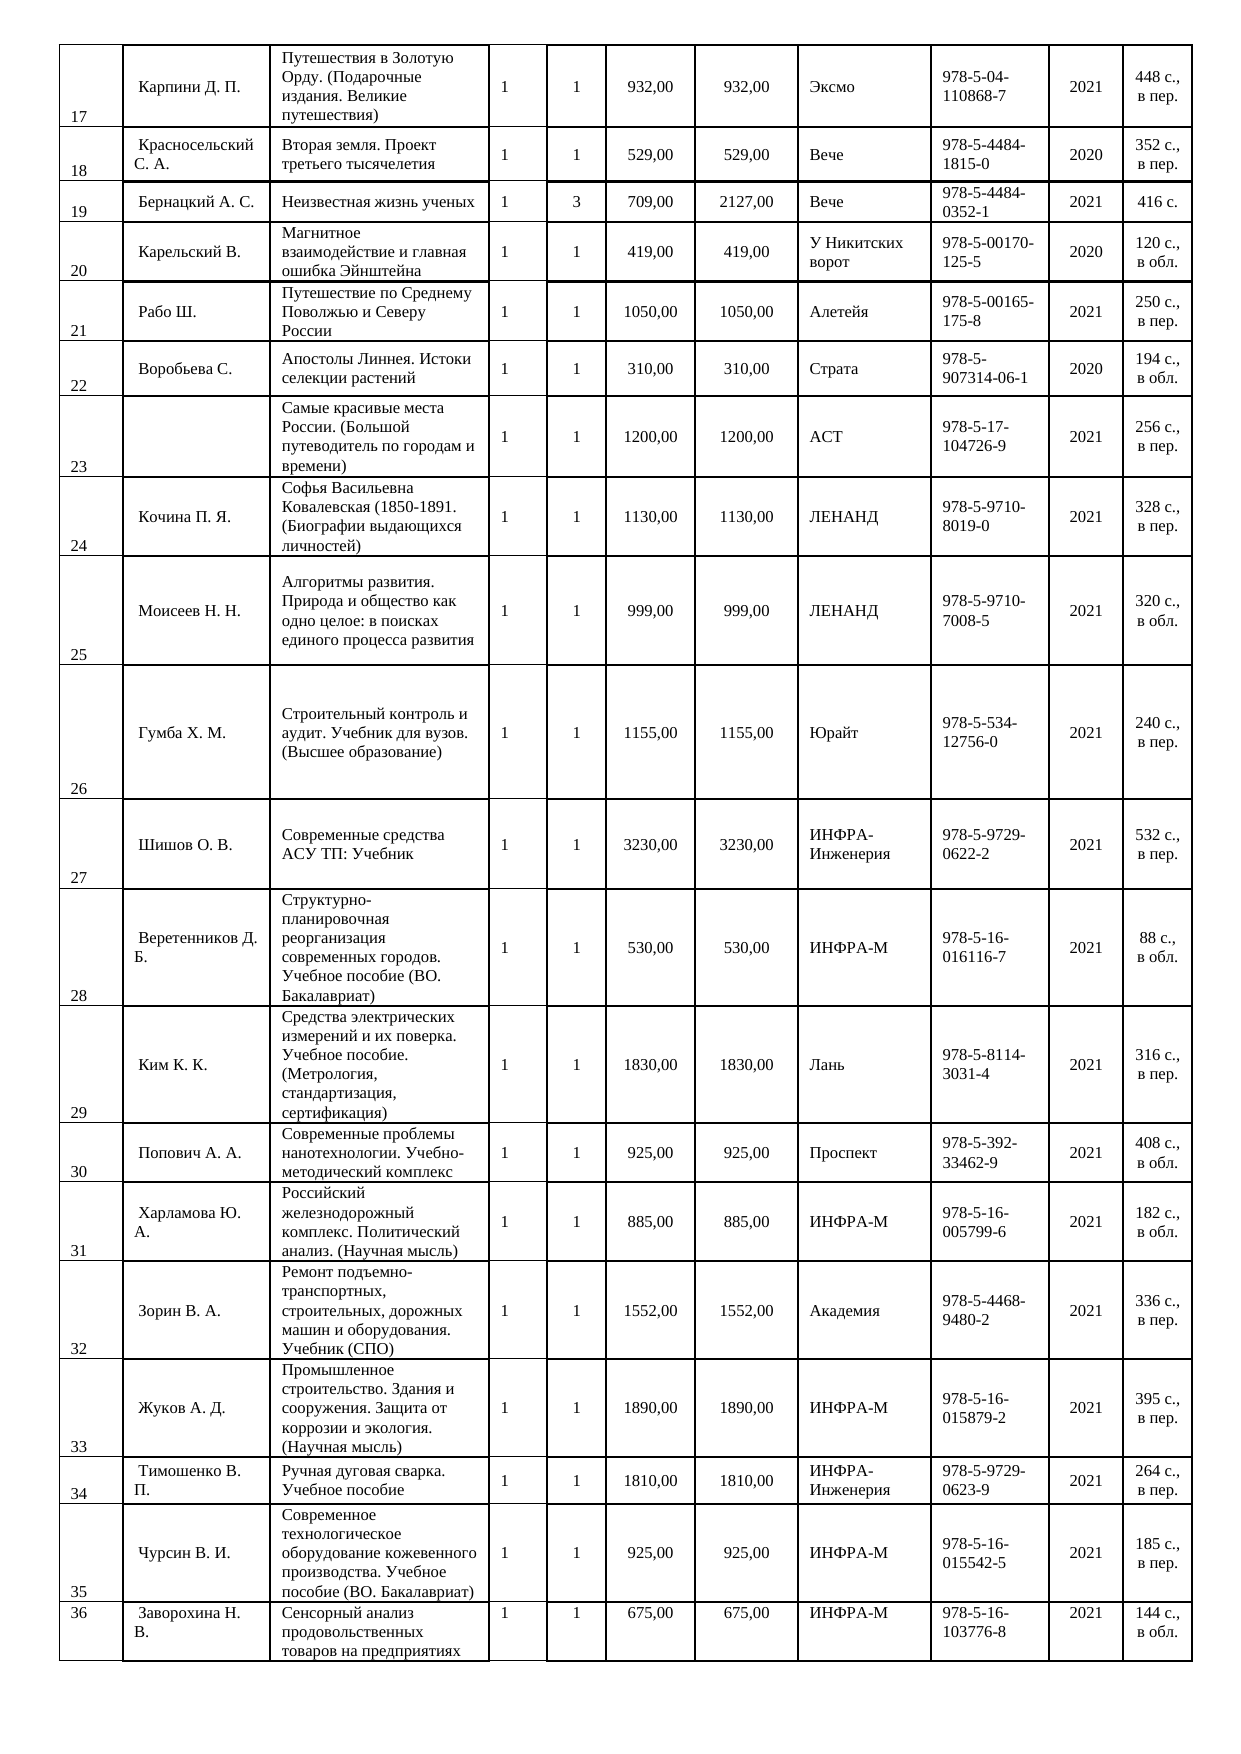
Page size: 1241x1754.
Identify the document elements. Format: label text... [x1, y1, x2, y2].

table_cell 925,00 [696, 1505, 797, 1601]
table_cell [124, 397, 269, 476]
table_cell ИНФРА-Инженерия [799, 800, 930, 887]
table_cell 978-5-16-015542-5 [932, 1505, 1048, 1601]
table_cell 978-5-534-12756-0 [932, 666, 1048, 798]
table_cell 978-5-04-110868-7 [932, 46, 1048, 126]
table_cell 2021 [1050, 478, 1122, 554]
table_cell 1130,00 [696, 478, 797, 554]
table_cell Алгоритмы развития. Природа и общество как одно целое: в поисках единого процесса развития [271, 557, 488, 664]
table_cell Современное технологическое оборудование кожевенного производства. Учебное пособие (ВО. Бакалавриат) [271, 1505, 488, 1601]
table_cell 1 [490, 45, 546, 126]
table_cell 2021 [1050, 890, 1122, 1004]
table_cell 2021 [1050, 1458, 1122, 1503]
table_cell 2021 [1050, 1505, 1122, 1601]
table_cell Апостолы Линнея. Истоки селекции растений [271, 342, 488, 394]
table_cell 30 [60, 1123, 122, 1181]
table_cell Промышленное строительство. Здания и сооружения. Защита от коррозии и экология. (Научная мысль) [271, 1360, 488, 1456]
table_cell Современные проблемы нанотехнологии. Учебно-методический комплекс [271, 1124, 488, 1181]
table_cell 1 [490, 396, 546, 476]
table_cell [271, 1603, 488, 1660]
table_cell 352 с., в пер. [1124, 128, 1191, 180]
table_cell 395 с., в пер. [1124, 1360, 1191, 1456]
table_cell 23 [60, 396, 122, 476]
table_cell 31 [60, 1182, 122, 1260]
table_cell ЛЕНАНД [799, 557, 930, 664]
table_cell 529,00 [607, 128, 694, 180]
table_cell 925,00 [607, 1124, 694, 1181]
table_cell Российский железнодорожный комплекс. Политический анализ. (Научная мысль) [271, 1183, 488, 1260]
table_cell 34 [60, 1457, 122, 1503]
table_cell 675,00 [696, 1603, 797, 1660]
table_cell Современные средства АСУ ТП: Учебник [271, 800, 488, 887]
table_cell 978-5-17-104726-9 [932, 397, 1048, 476]
table_cell 1 [490, 477, 546, 554]
table_cell 529,00 [696, 128, 797, 180]
table_cell Путешествие по Среднему Поволжью и Северу России [271, 283, 488, 340]
table_cell 26 [60, 665, 122, 798]
table_cell 1050,00 [607, 283, 694, 340]
table_cell Вече [799, 183, 930, 221]
table_cell 35 [60, 1504, 122, 1601]
table_cell 532 с., в пер. [1124, 800, 1191, 887]
table_cell 978-5-00165-175-8 [932, 283, 1048, 340]
table_cell 2021 [1050, 666, 1122, 798]
table_cell 1 [490, 181, 546, 221]
table_cell Путешествия в Золотую Орду. (Подарочные издания. Великие путешествия) [271, 46, 488, 126]
table_cell 336 с., в пер. [1124, 1262, 1191, 1358]
table_cell 2021 [1050, 1360, 1122, 1456]
table_cell 1 [490, 1602, 546, 1660]
table_cell ИНФРА-М [799, 890, 930, 1004]
table_cell 250 с., в пер. [1124, 283, 1191, 340]
table_cell 2020 [1050, 223, 1122, 280]
table_cell 978-5-4484-0352-1 [932, 183, 1048, 221]
table_cell 1 [548, 223, 605, 280]
table_cell 182 с., в обл. [1124, 1183, 1191, 1260]
table_cell 530,00 [696, 890, 797, 1004]
table_cell ЛЕНАНД [799, 478, 930, 554]
table_cell 978-5-907314-06-1 [932, 342, 1048, 394]
table_cell Ремонт подъемно-транспортных, строительных, дорожных машин и оборудования. Учебник (СПО) [271, 1262, 488, 1358]
table_cell 978-5-9710-7008-5 [932, 557, 1048, 664]
table_cell 144 с., в обл. [1124, 1603, 1191, 1660]
table_cell 1 [490, 1006, 546, 1122]
table_cell 3230,00 [607, 800, 694, 887]
table_cell 1 [548, 397, 605, 476]
table_cell 675,00 [607, 1603, 694, 1660]
table_cell ИНФРА-М [799, 1183, 930, 1260]
table_cell ИНФРА-М [799, 1603, 930, 1660]
table_cell 932,00 [696, 46, 797, 126]
table_cell Страта [799, 342, 930, 394]
table_cell 978-5-16-103776-8 [932, 1603, 1048, 1660]
table_cell Рабо Ш. [124, 283, 269, 340]
table_cell 1 [490, 1182, 546, 1260]
table_cell 264 с., в пер. [1124, 1458, 1191, 1503]
table_cell 18 [60, 127, 122, 180]
table_cell Средства электрических измерений и их поверка. Учебное пособие. (Метрология, стандартизация, сертификация) [271, 1007, 488, 1122]
table_cell 2021 [1050, 557, 1122, 664]
table_cell 2020 [1050, 128, 1122, 180]
table_cell 885,00 [696, 1183, 797, 1260]
table_cell 1200,00 [607, 397, 694, 476]
table_cell Кочина П. Я. [124, 478, 269, 554]
table_cell 1810,00 [607, 1458, 694, 1503]
table_cell 2021 [1050, 397, 1122, 476]
table_cell Лань [799, 1007, 930, 1122]
table_cell 3230,00 [696, 800, 797, 887]
table_cell Ким К. К. [124, 1007, 269, 1122]
table_cell 32 [60, 1261, 122, 1358]
table_cell 1 [548, 46, 605, 126]
table_cell 1 [490, 556, 546, 664]
table_cell 1 [548, 1505, 605, 1601]
table_cell Чурсин В. И. [124, 1505, 269, 1601]
table_cell 27 [60, 799, 122, 887]
table_cell Воробьева С. [124, 342, 269, 394]
table_cell Проспект [799, 1124, 930, 1181]
table_cell 978-5-8114-3031-4 [932, 1007, 1048, 1122]
table_cell 20 [60, 222, 122, 280]
table_cell 1 [548, 1360, 605, 1456]
table_cell Зорин В. А. [124, 1262, 269, 1358]
table_cell 316 с., в пер. [1124, 1007, 1191, 1122]
table_cell 1 [548, 1183, 605, 1260]
table_cell 1 [548, 666, 605, 798]
table_cell 29 [60, 1006, 122, 1122]
table_cell ИНФРА-Инженерия [799, 1458, 930, 1503]
table_cell 1 [490, 127, 546, 180]
table_cell 28 [60, 889, 122, 1004]
table_cell 1 [548, 1262, 605, 1358]
table_cell Вече [799, 128, 930, 180]
table_cell Алетейя [799, 283, 930, 340]
table_cell ИНФРА-М [799, 1505, 930, 1601]
table_cell 240 с., в пер. [1124, 666, 1191, 798]
table_cell 1 [490, 1359, 546, 1456]
table_cell 999,00 [696, 557, 797, 664]
table_cell Веретенников Д. Б. [124, 890, 269, 1004]
table_cell 19 [60, 181, 122, 221]
table_cell 1830,00 [607, 1007, 694, 1122]
table_cell 530,00 [607, 890, 694, 1004]
table_cell 1 [548, 1458, 605, 1503]
table_cell 2021 [1050, 183, 1122, 221]
table_cell 36 [60, 1602, 122, 1660]
table_cell 1 [548, 283, 605, 340]
table_cell 1 [490, 665, 546, 798]
table_cell 1810,00 [696, 1458, 797, 1503]
table_cell 22 [60, 341, 122, 394]
table_cell 1050,00 [696, 283, 797, 340]
table_cell 978-5-16-016116-7 [932, 890, 1048, 1004]
table_cell 2021 [1050, 1124, 1122, 1181]
table_cell 2021 [1050, 800, 1122, 887]
table_cell 21 [60, 281, 122, 340]
table_cell Гумба Х. М. [124, 666, 269, 798]
table_cell 2021 [1050, 1007, 1122, 1122]
table_cell 328 с., в пер. [1124, 478, 1191, 554]
table_cell 925,00 [696, 1124, 797, 1181]
table_cell 1552,00 [696, 1262, 797, 1358]
table_cell Ручная дуговая сварка. Учебное пособие [271, 1458, 488, 1503]
table_cell 1890,00 [696, 1360, 797, 1456]
table_cell ИНФРА-М [799, 1360, 930, 1456]
table_cell 1 [490, 1504, 546, 1601]
table_cell 24 [60, 477, 122, 554]
table_cell 2020 [1050, 342, 1122, 394]
table_cell 2021 [1050, 1262, 1122, 1358]
table_cell 978-5-4468-9480-2 [932, 1262, 1048, 1358]
table_cell 1 [548, 1007, 605, 1122]
table_cell 978-5-9729-0622-2 [932, 800, 1048, 887]
table_cell 1 [490, 1123, 546, 1181]
table_cell Красносельский С. А. [124, 128, 269, 180]
table_cell Юрайт [799, 666, 930, 798]
table_cell Харламова Ю. А. [124, 1183, 269, 1260]
table_cell 1 [548, 800, 605, 887]
table_cell 1 [490, 222, 546, 280]
table_cell 310,00 [607, 342, 694, 394]
table_cell 1 [548, 890, 605, 1004]
table_cell 1 [548, 128, 605, 180]
table_cell Бернацкий А. С. [124, 183, 269, 221]
table_cell Тимошенко В. П. [124, 1458, 269, 1503]
table_cell 448 с., в пер. [1124, 46, 1191, 126]
table_cell Карпини Д. П. [124, 46, 269, 126]
table_cell Магнитное взаимодействие и главная ошибка Эйнштейна [271, 223, 488, 280]
table_cell Попович А. А. [124, 1124, 269, 1181]
table_cell 978-5-4484-1815-0 [932, 128, 1048, 180]
table_cell 3 [548, 183, 605, 221]
table_cell 408 с., в обл. [1124, 1124, 1191, 1181]
table_cell 999,00 [607, 557, 694, 664]
table_cell 419,00 [696, 223, 797, 280]
table_cell 1830,00 [696, 1007, 797, 1122]
table_cell 1 [490, 889, 546, 1004]
table_cell 2127,00 [696, 183, 797, 221]
table_cell 885,00 [607, 1183, 694, 1260]
table_cell 1 [490, 799, 546, 887]
table_cell Академия [799, 1262, 930, 1358]
table_cell 320 с., в обл. [1124, 557, 1191, 664]
table_cell Софья Васильевна Ковалевская (1850-1891. (Биографии выдающихся личностей) [271, 478, 488, 554]
table_cell Заворохина Н. В. [124, 1603, 269, 1660]
table_cell Шишов О. В. [124, 800, 269, 887]
table_cell 33 [60, 1359, 122, 1456]
table_cell 1155,00 [607, 666, 694, 798]
table_cell АСТ [799, 397, 930, 476]
table_cell 1155,00 [696, 666, 797, 798]
table_cell 1 [548, 557, 605, 664]
table_cell 25 [60, 556, 122, 664]
table_cell 17 [60, 45, 122, 126]
table_cell 1 [490, 281, 546, 340]
table_cell Моисеев Н. Н. [124, 557, 269, 664]
table_cell 978-5-16-015879-2 [932, 1360, 1048, 1456]
table_cell 978-5-16-005799-6 [932, 1183, 1048, 1260]
table_cell 932,00 [607, 46, 694, 126]
table_cell 1 [490, 1457, 546, 1503]
table_cell Самые красивые места России. (Большой путеводитель по городам и времени) [271, 397, 488, 476]
table_cell 1200,00 [696, 397, 797, 476]
table_cell 1 [548, 1124, 605, 1181]
table_cell 2021 [1050, 46, 1122, 126]
table_cell 978-5-9729-0623-9 [932, 1458, 1048, 1503]
table_cell 419,00 [607, 223, 694, 280]
table_cell 416 с. [1124, 183, 1191, 221]
table_cell 2021 [1050, 1183, 1122, 1260]
table_cell 194 с., в обл. [1124, 342, 1191, 394]
table_cell 1 [490, 341, 546, 394]
table_cell 2021 [1050, 1603, 1122, 1660]
table_cell Неизвестная жизнь ученых [271, 183, 488, 221]
table_cell 978-5-392-33462-9 [932, 1124, 1048, 1181]
table_cell 1 [490, 1261, 546, 1358]
table_cell 120 с., в обл. [1124, 223, 1191, 280]
table_cell 978-5-9710-8019-0 [932, 478, 1048, 554]
table_cell 88 с., в обл. [1124, 890, 1191, 1004]
table_cell Структурно-планировочная реорганизация современных городов. Учебное пособие (ВО. Бакалавриат) [271, 890, 488, 1004]
table_cell Карельский В. [124, 223, 269, 280]
table_cell У Никитских ворот [799, 223, 930, 280]
table_cell 925,00 [607, 1505, 694, 1601]
table_cell 1 [548, 1603, 605, 1660]
table_cell 1890,00 [607, 1360, 694, 1456]
table_cell 185 с., в пер. [1124, 1505, 1191, 1601]
table_cell Жуков А. Д. [124, 1360, 269, 1456]
table_cell 978-5-00170-125-5 [932, 223, 1048, 280]
table_cell 1552,00 [607, 1262, 694, 1358]
table_cell 2021 [1050, 283, 1122, 340]
table_cell 310,00 [696, 342, 797, 394]
table_cell Вторая земля. Проект третьего тысячелетия [271, 128, 488, 180]
table_cell 1130,00 [607, 478, 694, 554]
table_cell Строительный контроль и аудит. Учебник для вузов. (Высшее образование) [271, 666, 488, 798]
table_cell Эксмо [799, 46, 930, 126]
table_cell 709,00 [607, 183, 694, 221]
table_cell 1 [548, 478, 605, 554]
table_cell 1 [548, 342, 605, 394]
table_cell 256 с., в пер. [1124, 397, 1191, 476]
